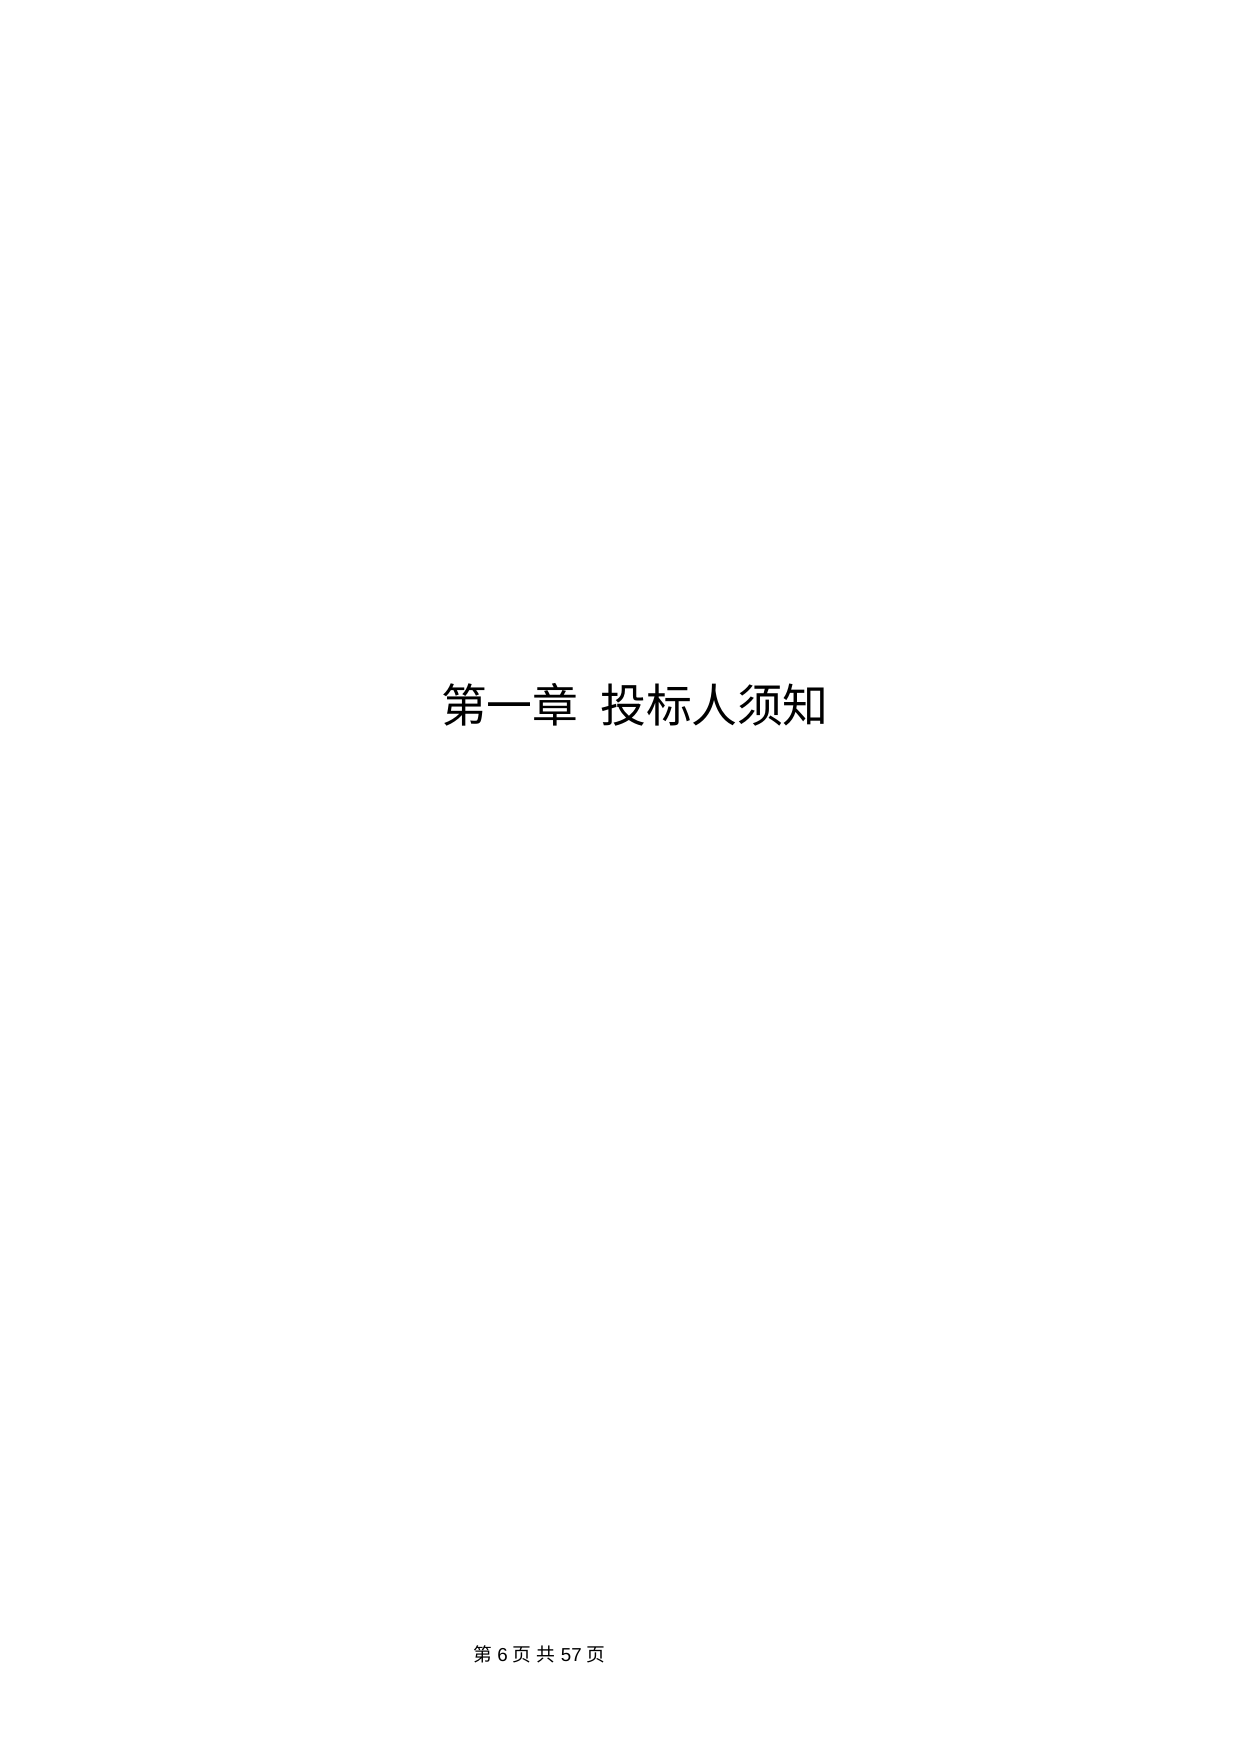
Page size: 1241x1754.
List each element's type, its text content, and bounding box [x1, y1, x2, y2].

text 第一章 投标人须知 [142, 682, 1104, 733]
